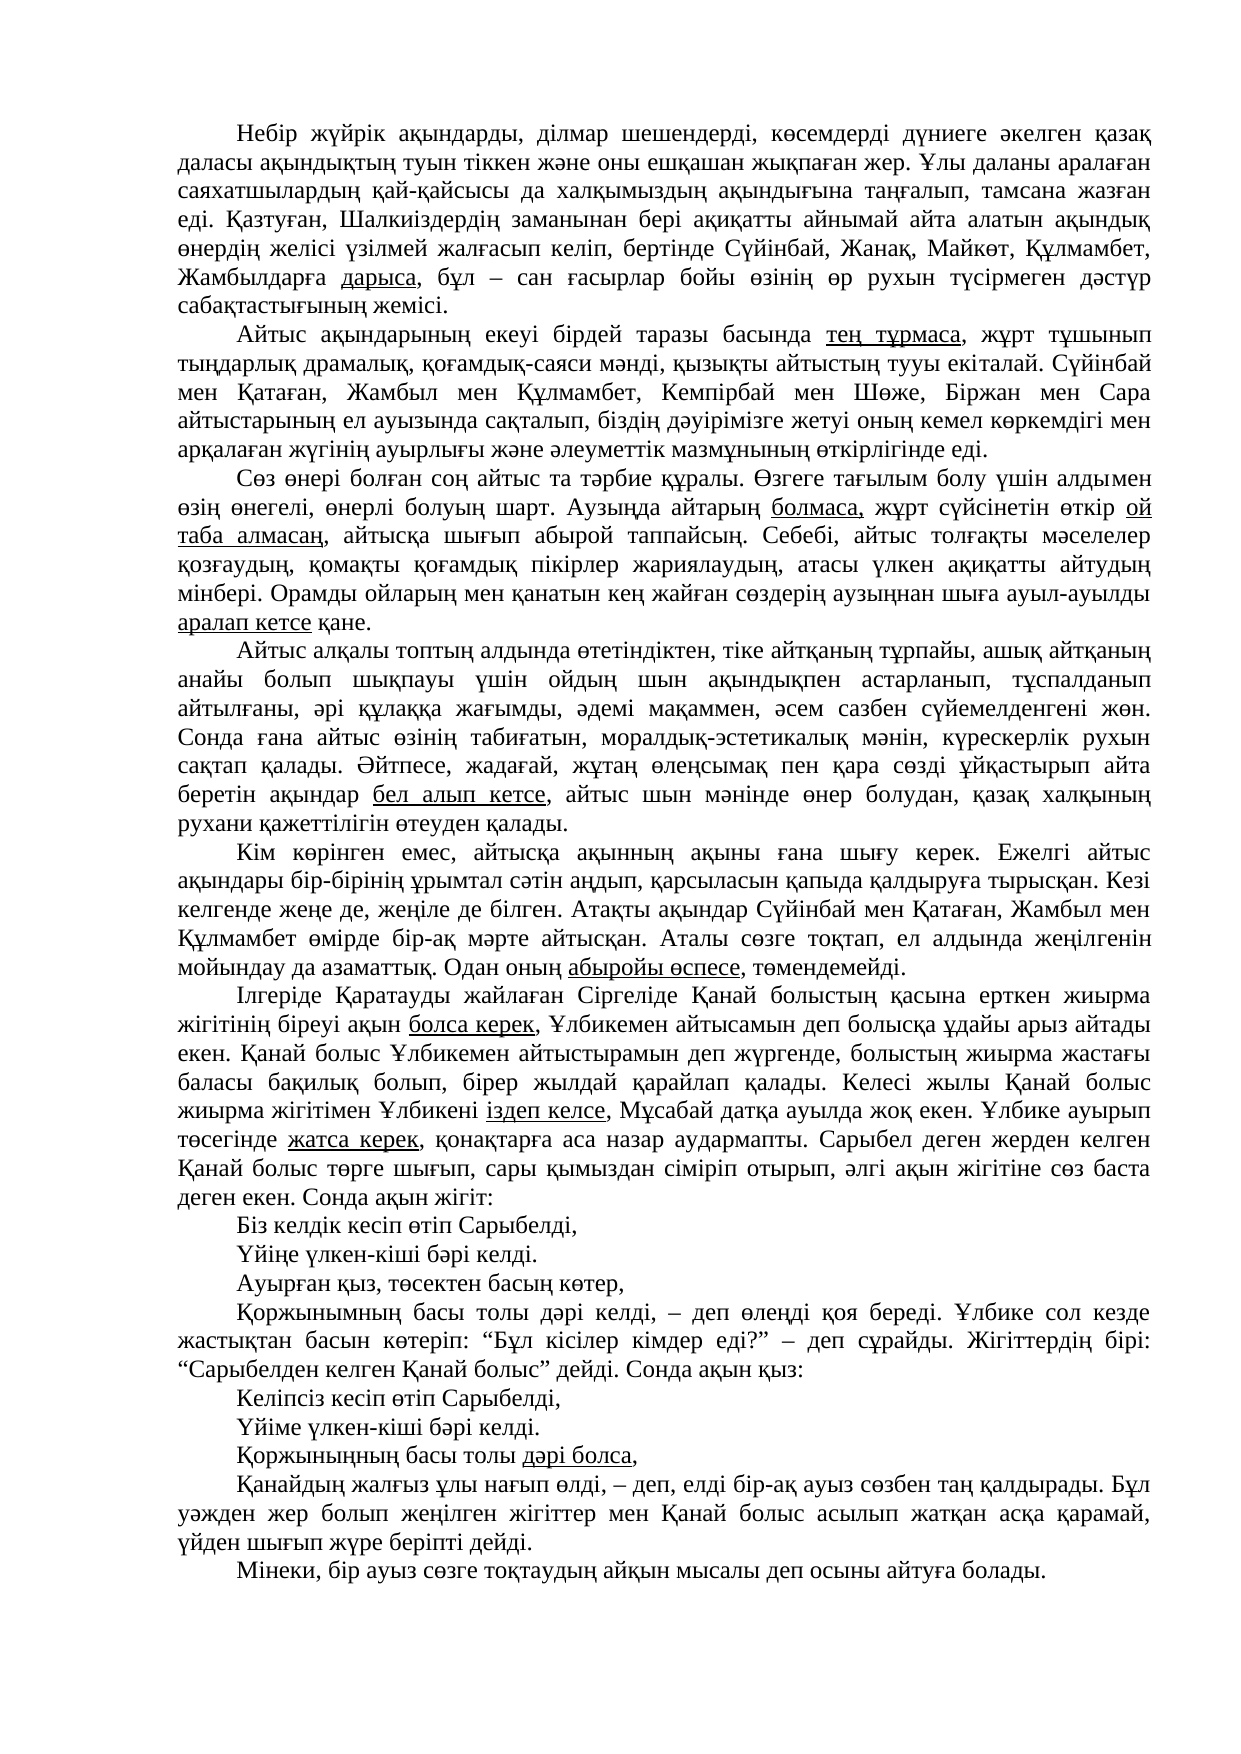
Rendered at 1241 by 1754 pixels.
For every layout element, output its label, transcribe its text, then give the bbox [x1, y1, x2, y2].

text Ауырған қыз, төсектен басың көтер, [177, 1268, 1152, 1297]
text Небір жүйрік ақындарды, ділмар шешендерді, көсемдерді дүниеге әкелген қазақ даласы ақындықтың туын тіккен және оны ешқашан жықпаған жер. Ұлы даланы аралаған саяхатшылардың қай-қайсысы да халқымыздың ақындығына таңғалып, тамсана жазған еді. Қазтуған, Шалкиіздердің заманынан бері ақиқатты айнымай айта алатын ақындық өнердің желісі үзілмей жалғасып келіп, бертінде Сүйінбай, Жанақ, Майкөт, Құлмамбет, Жамбылдарға дарыса, бұл – сан ғасырлар бойы өзінің өр рухын түсірмеген дәстүр сабақтастығының жемісі. [177, 118, 1152, 319]
text Айтыс ақындарының екеуі бірдей таразы басында тең тұрмаса, жұрт тұшынып тыңдарлық драмалық, қоғамдық-саяси мәнді, қызықты айтыстың тууы екіталай. Сүйінбай мен Қатаған, Жамбыл мен Құлмамбет, Кемпірбай мен Шөже, Біржан мен Сара айтыстарының ел ауызында сақталып, біздің дәуірімізге жетуі оның кемел көркемдігі мен арқалаған жүгінің ауырлығы және әлеуметтік мазмұнының өткірлігінде еді. [177, 319, 1152, 463]
text Келіпсіз кесіп өтіп Сарыбелді, [177, 1383, 1152, 1412]
text Қоржыныңның басы толы дәрі болса, [177, 1441, 1152, 1469]
text Ілгеріде Қаратауды жайлаған Сіргеліде Қанай болыстың қасына ерткен жиырма жігітінің біреуі ақын болса керек, Ұлбикемен айтысамын деп болысқа ұдайы арыз айтады екен. Қанай болыс Ұлбикемен айтыстырамын деп жүргенде, болыстың жиырма жастағы баласы бақилық болып, бірер жылдай қарайлап қалады. Келесі жылы Қанай болыс жиырма жігітімен Ұлбикені іздеп келсе, Мұсабай датқа ауылда жоқ екен. Ұлбике ауырып төсегінде жатса керек, қонақтарға аса назар аудармапты. Сарыбел деген жерден келген Қанай болыс төрге шығып, сары қымыздан сіміріп отырып, әлгі ақын жігітіне сөз баста деген екен. Сонда ақын жігіт: [177, 981, 1152, 1211]
text Үйіңе үлкен-кіші бәрі келді. [177, 1239, 1152, 1268]
text Үйіме үлкен-кіші бәрі келді. [177, 1412, 1152, 1441]
text Біз келдік кесіп өтіп Сарыбелді, [177, 1211, 1152, 1239]
text Қоржынымның басы толы дәрі келді, – деп өлеңді қоя береді. Ұлбике сол кезде жастықтан басын көтеріп: “Бұл кісілер кімдер еді?” – деп сұрайды. Жігіттердің бірі: “Сарыбелден келген Қанай болыс” дейді. Сонда ақын қыз: [177, 1297, 1152, 1383]
text Қанайдың жалғыз ұлы нағып өлді, – деп, елді бір-ақ ауыз сөзбен таң қалдырады. Бұл уәжден жер болып жеңілген жігіттер мен Қанай болыс асылып жатқан асқа қарамай, үйден шығып жүре беріпті дейді. [177, 1469, 1152, 1556]
text Сөз өнері болған соң айтыс та тәрбие құралы. Өзгеге тағылым болу үшін алдымен өзің өнегелі, өнерлі болуың шарт. Аузыңда айтарың болмаса, жұрт сүйсінетін өткір ой таба алмасаң, айтысқа шығып абырой таппайсың. Себебі, айтыс толғақты мәселелер қозғаудың, қомақты қоғамдық пікірлер жариялаудың, атасы үлкен ақиқатты айтудың мінбері. Орамды ойларың мен қанатын кең жайған сөздерің аузыңнан шыға ауыл-ауылды аралап кетсе қане. [177, 463, 1152, 636]
text Айтыс алқалы топтың алдында өтетіндіктен, тіке айтқаның тұрпайы, ашық айтқаның анайы болып шықпауы үшін ойдың шын ақындықпен астарланып, тұспалданып айтылғаны, әрі құлаққа жағымды, әдемі мақаммен, әсем сазбен сүйемелденгені жөн. Сонда ғана айтыс өзінің табиғатын, моралдық-эстетикалық мәнін, күрескерлік рухын сақтап қалады. Әйтпесе, жадағай, жұтаң өлеңсымақ пен қара сөзді ұйқастырып айта беретін ақындар бел алып кетсе, айтыс шын мәнінде өнер болудан, қазақ халқының рухани қажеттілігін өтеуден қалады. [177, 636, 1152, 837]
text Мінеки, бір ауыз сөзге тоқтаудың айқын мысалы деп осыны айтуға болады. [177, 1556, 1152, 1584]
text Кім көрінген емес, айтысқа ақынның ақыны ғана шығу керек. Ежелгі айтыс ақындары бір-бірінің ұрымтал сәтін аңдып, қарсыласын қапыда қалдыруға тырысқан. Кезі келгенде жеңе де, жеңіле де білген. Атақты ақындар Сүйінбай мен Қатаған, Жамбыл мен Құлмамбет өмірде бір-ақ мәрте айтысқан. Аталы сөзге тоқтап, ел алдында жеңілгенін мойындау да азаматтық. Одан оның абыройы өспесе, төмендемейді. [177, 837, 1152, 981]
